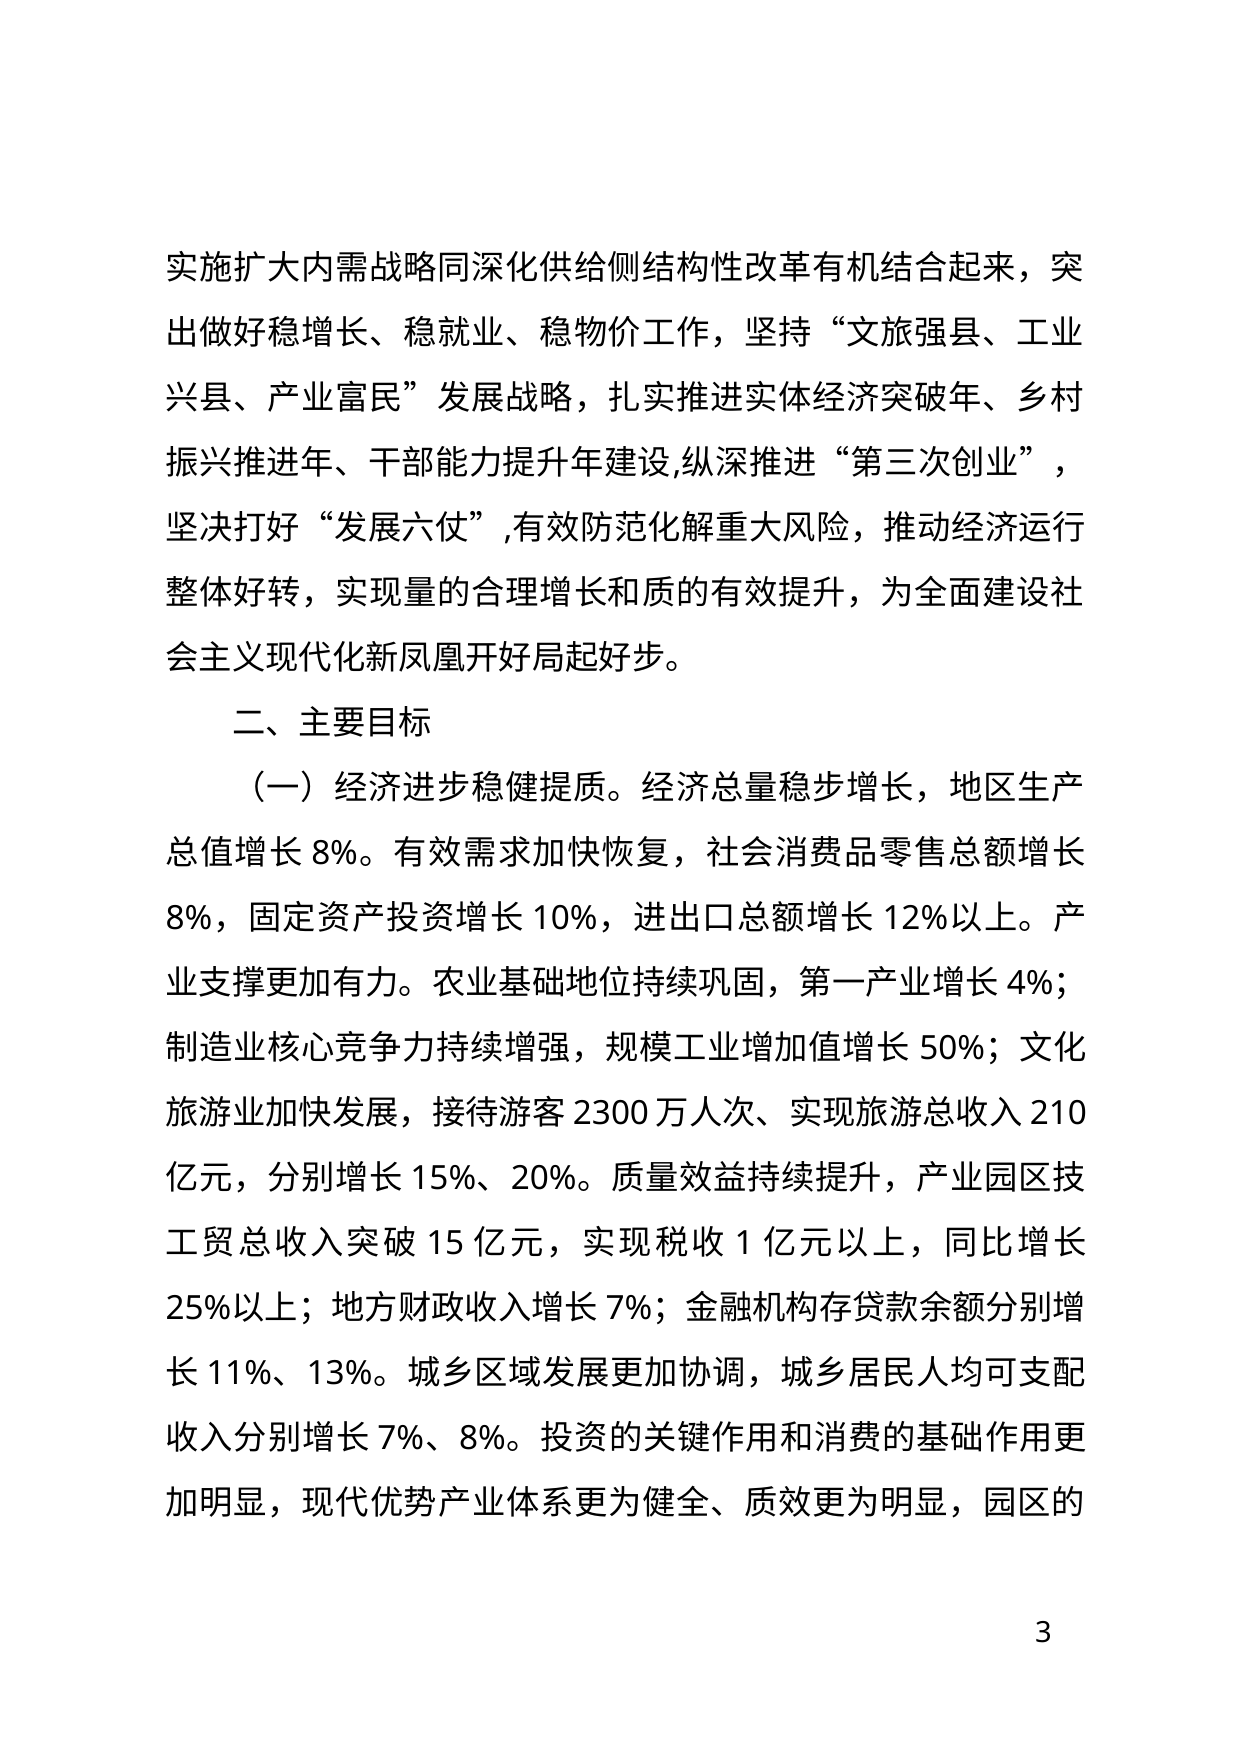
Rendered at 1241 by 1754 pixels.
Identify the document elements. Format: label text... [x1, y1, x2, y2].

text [165, 753, 1087, 1533]
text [165, 233, 1087, 688]
text 二、主要目标 [165, 688, 1087, 753]
